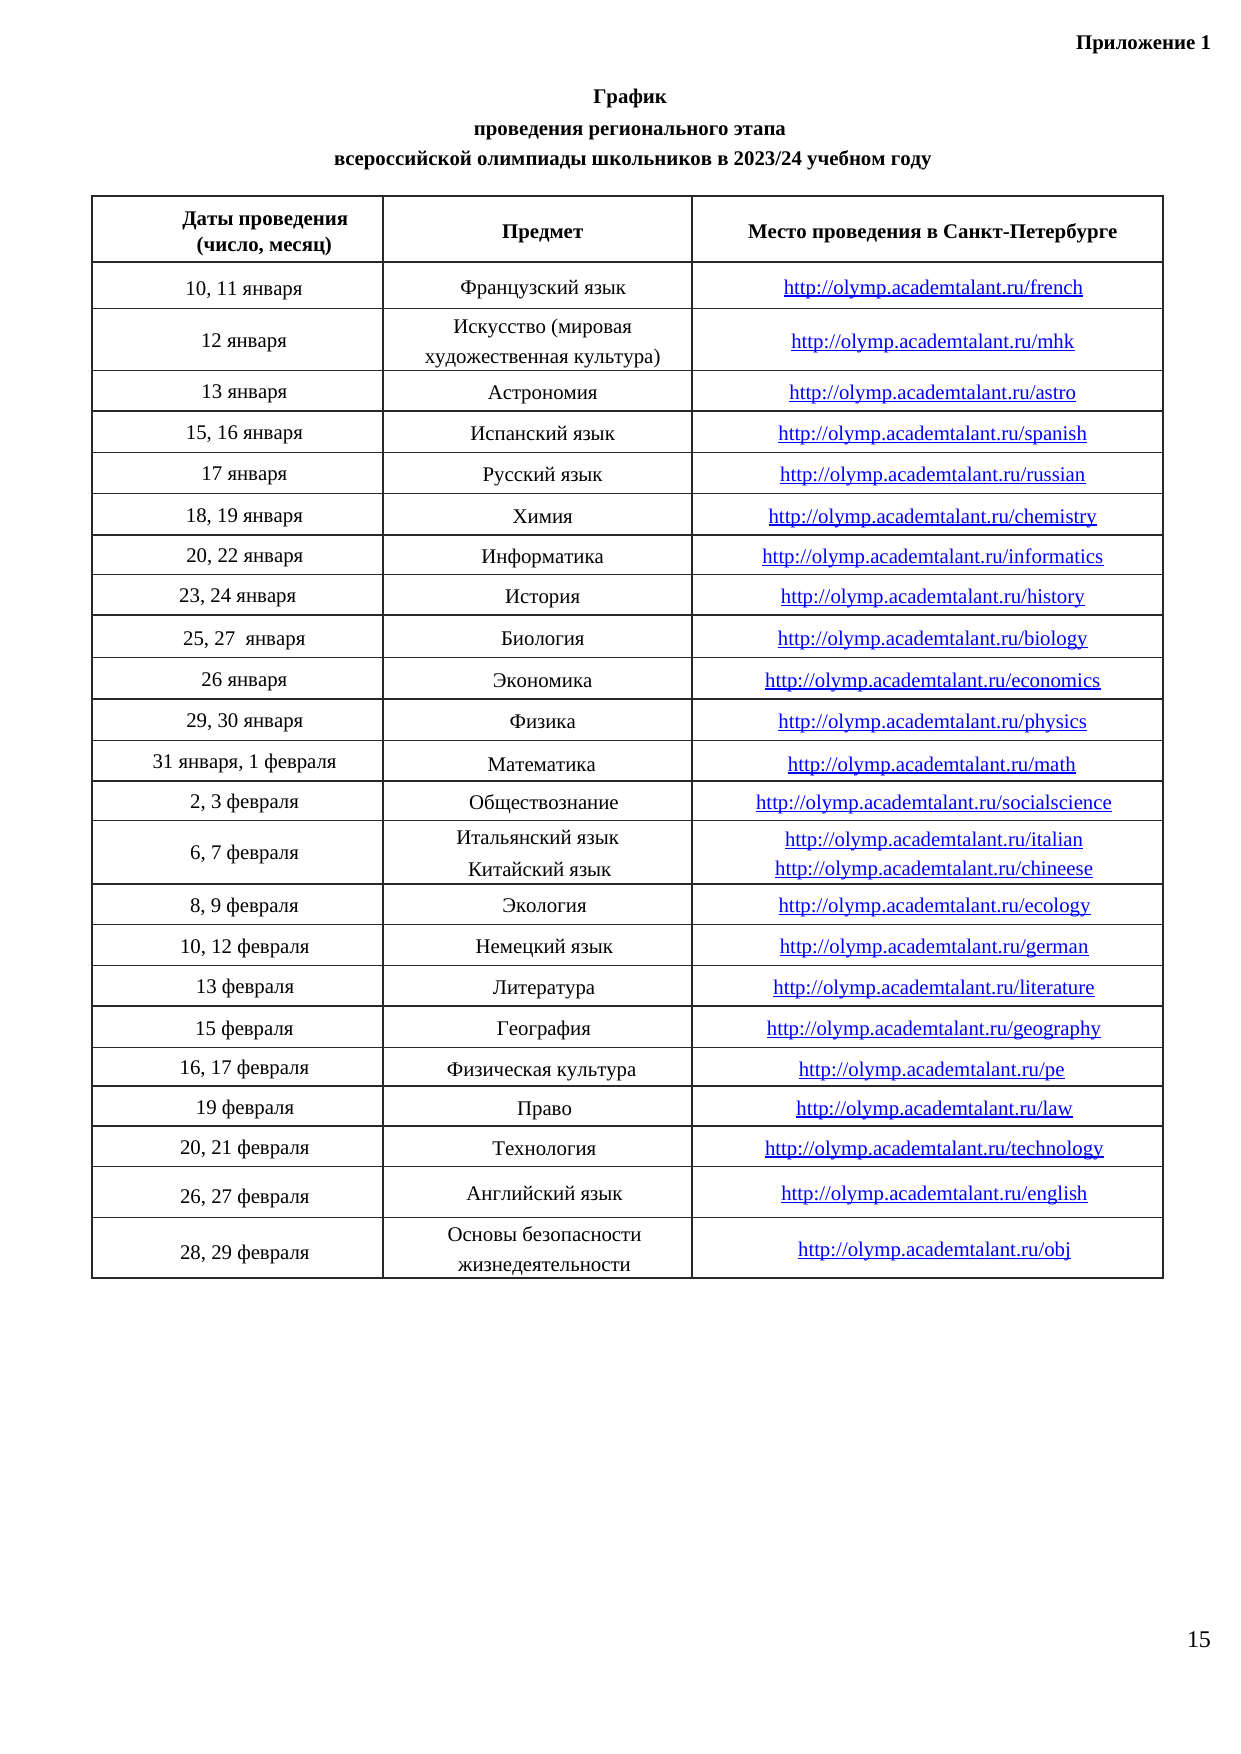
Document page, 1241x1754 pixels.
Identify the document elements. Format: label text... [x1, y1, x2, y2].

table_cell http://olymp.academtalant.ru/spanish [693, 412, 1162, 451]
table_cell Обществознание [384, 782, 691, 820]
table_cell http://olymp.academtalant.ru/chemistry [693, 494, 1162, 534]
table_header Место проведения в Санкт-Петербурге [693, 197, 1162, 261]
table_cell Испанский язык [384, 412, 691, 451]
table_cell http://olymp.academtalant.ru/french [693, 263, 1162, 308]
table_cell http://olymp.academtalant.ru/informatics [693, 536, 1162, 573]
table_cell Французский язык [384, 263, 691, 308]
table_cell 29, 30 января [93, 700, 382, 739]
table_cell http://olymp.academtalant.ru/socialscience [693, 782, 1162, 820]
table_cell 31 января, 1 февраля [93, 741, 382, 780]
table_cell 8, 9 февраля [93, 885, 382, 924]
table_cell http://olymp.academtalant.ru/english [693, 1167, 1162, 1217]
table_cell http://olymp.academtalant.ru/mhk [693, 309, 1162, 369]
table_cell Право [384, 1087, 691, 1125]
table_cell 18, 19 января [93, 494, 382, 534]
table_cell http://olymp.academtalant.ru/literature [693, 966, 1162, 1005]
table_cell Итальянский язык Китайский язык [384, 821, 691, 883]
table_header Предмет [384, 197, 691, 261]
table_cell 13 февраля [93, 966, 382, 1005]
table_cell 19 февраля [93, 1087, 382, 1125]
table_cell 26, 27 февраля [93, 1167, 382, 1217]
table_cell 6, 7 февраля [93, 821, 382, 883]
table_cell 17 января [93, 453, 382, 493]
table_header Даты проведения (число, месяц) [93, 197, 382, 261]
table_cell 15, 16 января [93, 412, 382, 451]
table_cell 26 января [93, 658, 382, 698]
table_cell http://olymp.academtalant.ru/geography [693, 1007, 1162, 1046]
table_cell Биология [384, 616, 691, 657]
table_cell Физическая культура [384, 1048, 691, 1085]
table_cell http://olymp.academtalant.ru/russian [693, 453, 1162, 493]
table_cell Экономика [384, 658, 691, 698]
table_cell 23, 24 января [93, 575, 382, 614]
table_cell Искусство (мировая художественная культура) [384, 309, 691, 369]
table_cell http://olymp.academtalant.ru/pe [693, 1048, 1162, 1085]
table_cell История [384, 575, 691, 614]
table_cell Астрономия [384, 371, 691, 410]
table_cell 28, 29 февраля [93, 1218, 382, 1277]
table_cell http://olymp.academtalant.ru/physics [693, 700, 1162, 739]
table_cell http://olymp.academtalant.ru/biology [693, 616, 1162, 657]
table_cell География [384, 1007, 691, 1046]
table_cell http://olymp.academtalant.ru/ecology [693, 885, 1162, 924]
table_cell Основы безопасности жизнедеятельности [384, 1218, 691, 1277]
text всероссийской олимпиады школьников в 2023/24 учебном году [55, 142, 1211, 171]
table_cell Литература [384, 966, 691, 1005]
table_cell http://olymp.academtalant.ru/obj [693, 1218, 1162, 1277]
table_cell Информатика [384, 536, 691, 573]
table_cell 10, 11 января [93, 263, 382, 308]
text проведения регионального этапа [44, 110, 1215, 142]
table_cell 13 января [93, 371, 382, 410]
table_cell Математика [384, 741, 691, 780]
table_cell http://olymp.academtalant.ru/german [693, 925, 1162, 965]
table_cell 16, 17 февраля [93, 1048, 382, 1085]
table_cell http://olymp.academtalant.ru/economics [693, 658, 1162, 698]
table_cell http://olymp.academtalant.ru/history [693, 575, 1162, 614]
table_cell http://olymp.academtalant.ru/italian http://olymp.academtalant.ru/chineese [693, 821, 1162, 883]
table_cell Технология [384, 1127, 691, 1166]
text График [44, 78, 1215, 110]
table_cell http://olymp.academtalant.ru/law [693, 1087, 1162, 1125]
table_cell 25, 27 января [93, 616, 382, 657]
table_cell Английский язык [384, 1167, 691, 1217]
table_cell Немецкий язык [384, 925, 691, 965]
table_cell 12 января [93, 309, 382, 369]
table_cell Физика [384, 700, 691, 739]
table_cell 20, 21 февраля [93, 1127, 382, 1166]
table_cell 20, 22 января [93, 536, 382, 573]
table_cell http://olymp.academtalant.ru/technology [693, 1127, 1162, 1166]
table_cell 15 февраля [93, 1007, 382, 1046]
table_cell http://olymp.academtalant.ru/astro [693, 371, 1162, 410]
table_cell Химия [384, 494, 691, 534]
table_cell 2, 3 февраля [93, 782, 382, 820]
table_cell http://olymp.academtalant.ru/math [693, 741, 1162, 780]
text Приложение 1 [44, 29, 1211, 54]
table_cell 10, 12 февраля [93, 925, 382, 965]
table_cell Русский язык [384, 453, 691, 493]
table_cell Экология [384, 885, 691, 924]
